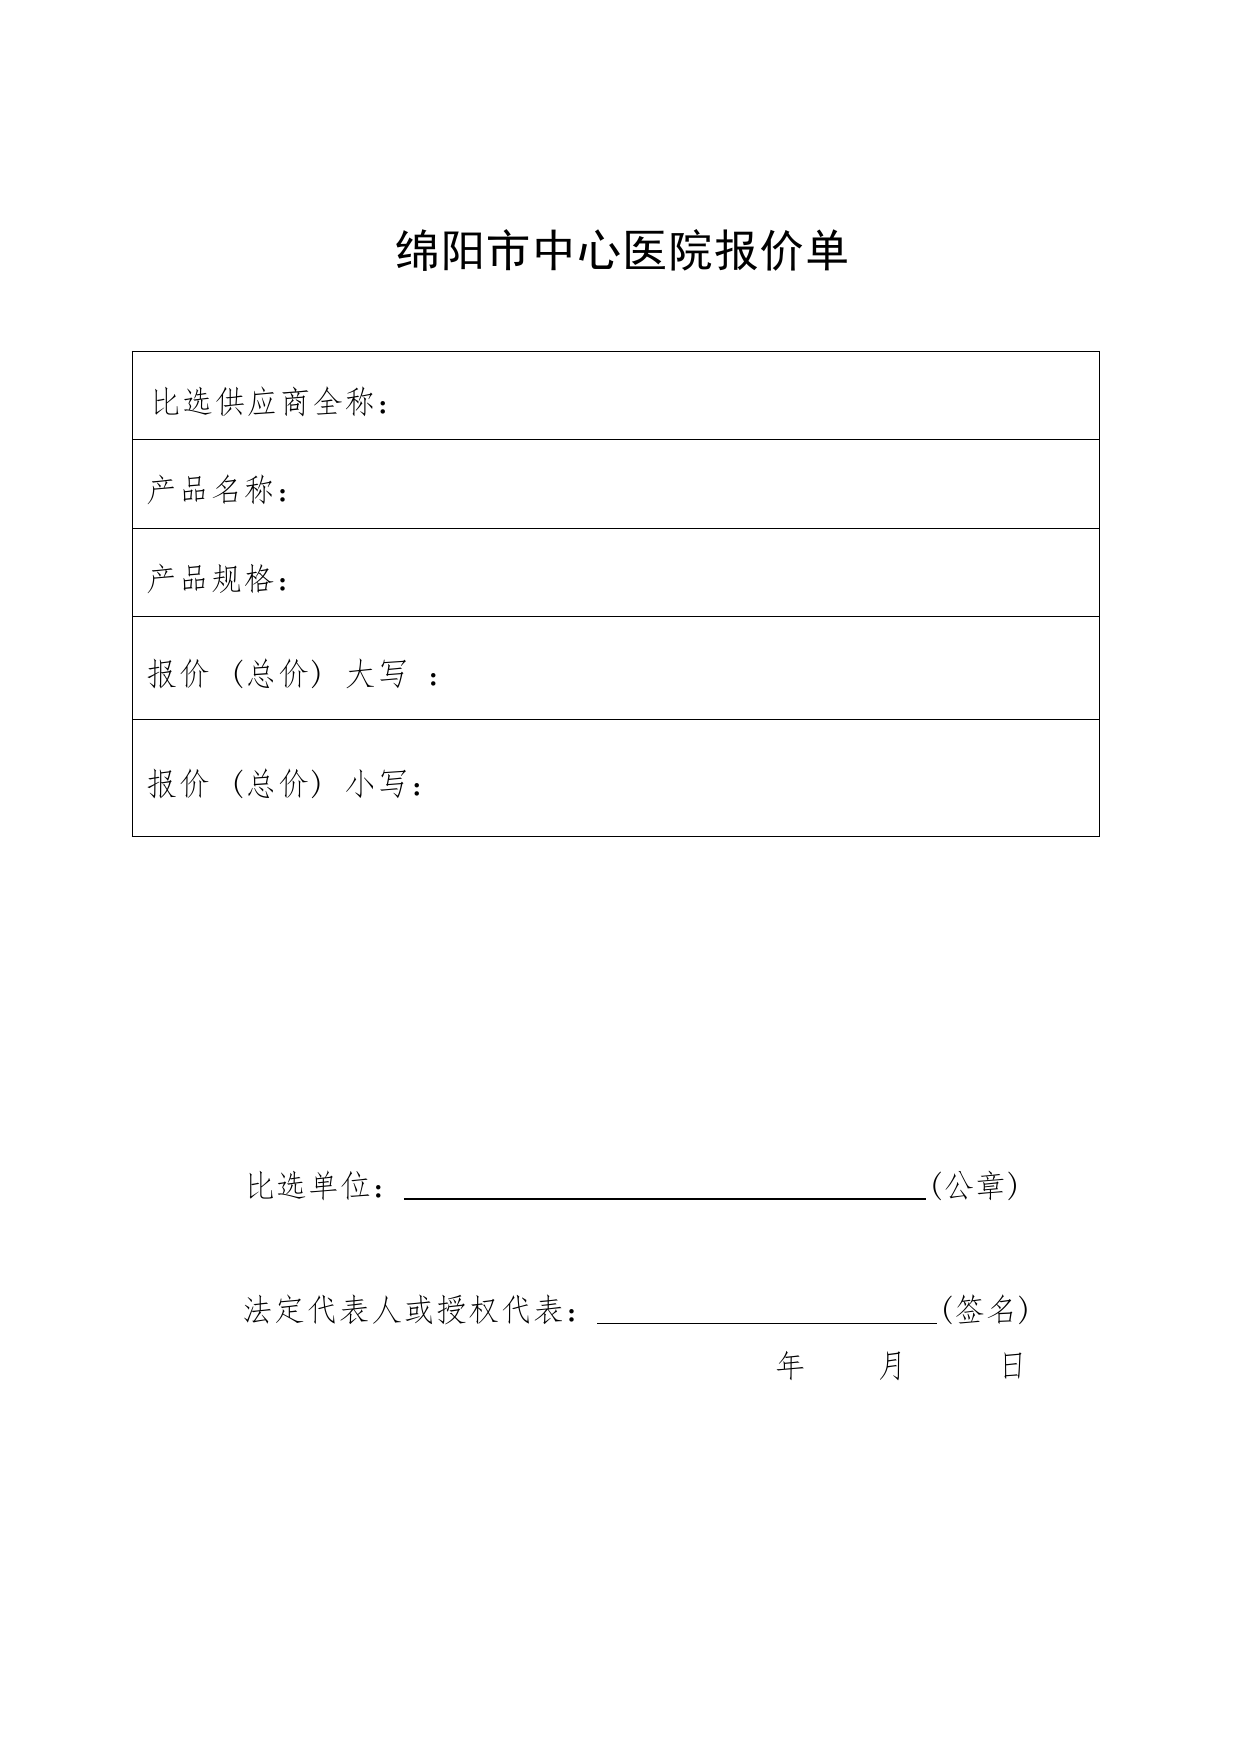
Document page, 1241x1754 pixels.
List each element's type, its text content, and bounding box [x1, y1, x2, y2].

table_cell 产品名称： [133, 440, 1099, 528]
text 绵阳市中心医院报价单 [255, 221, 988, 272]
table_cell 报价 (总价) 小写： [133, 720, 1099, 836]
text 比选单位： (公章) [243, 1169, 1099, 1204]
table_cell 产品规格： [133, 529, 1099, 616]
table_header 比选供应商全称： [133, 352, 1099, 439]
text 法定代表人或授权代表： (签名) 年 月 日 [241, 1289, 1050, 1382]
table_cell 报价 (总价) 大写 ： [133, 617, 1099, 719]
